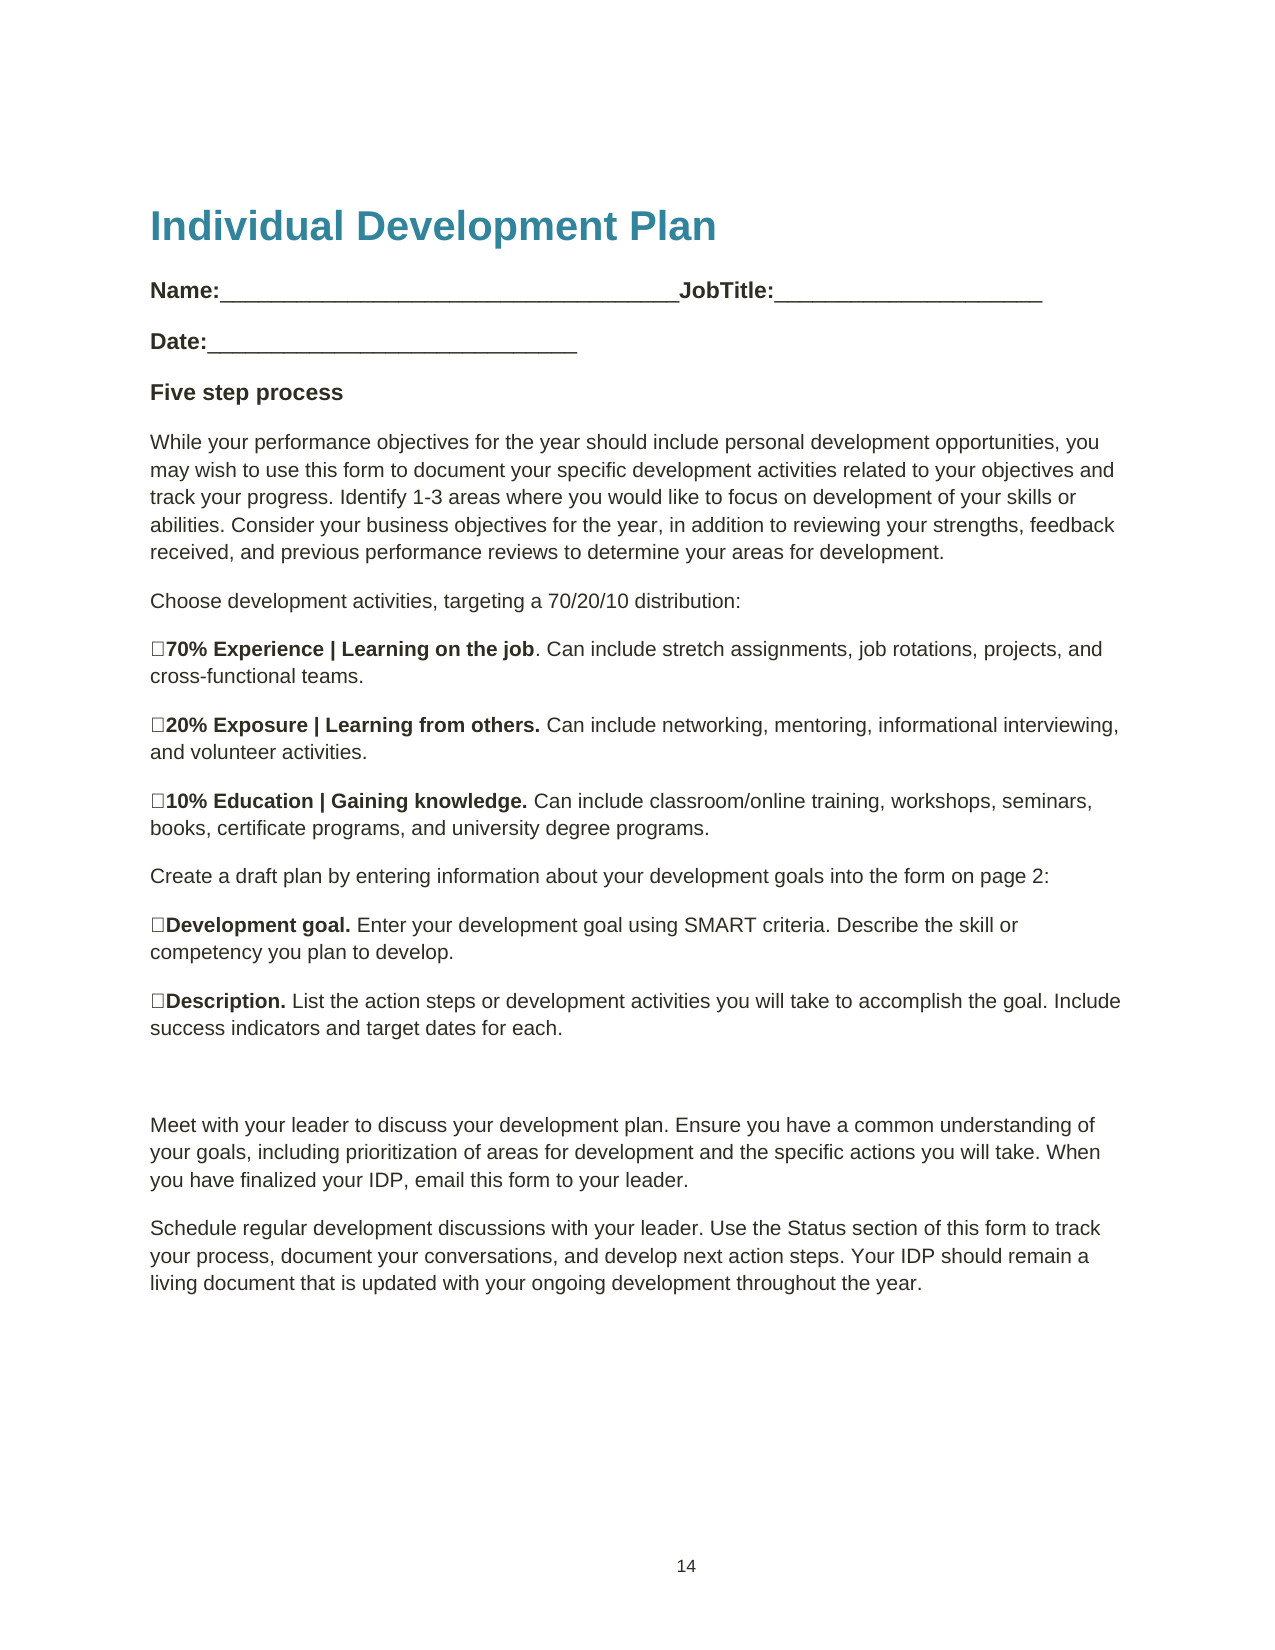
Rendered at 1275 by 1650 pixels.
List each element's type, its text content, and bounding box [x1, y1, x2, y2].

text Schedule regular development discussions with your leader. Use the Status section of this form to track your process, document your conversations, and develop next action steps. Your IDP should remain a living document that is updated with your ongoing development throughout the year. [150, 1216, 1125, 1295]
text Meet with your leader to discuss your development plan. Ensure you have a common understanding of your goals, including prioritization of areas for development and the specific actions you will take. When you have finalized your IDP, email this form to your leader. [150, 1113, 1125, 1192]
text Choose development activities, targeting a 70/20/10 distribution: [150, 588, 1125, 612]
text Description. List the action steps or development activities you will take to accomplish the goal. Include success indicators and target dates for each. [150, 988, 1125, 1040]
text 20% Exposure | Learning from others. Can include networking, mentoring, informational interviewing, and volunteer activities. [150, 713, 1125, 764]
text Date:_____________________________ [150, 328, 1125, 354]
text 70% Experience | Learning on the job. Can include stretch assignments, job rotations, projects, and cross-functional teams. [150, 637, 1125, 688]
text Five step process [150, 379, 1125, 405]
text 10% Education | Gaining knowledge. Can include classroom/online training, workshops, seminars, books, certificate programs, and university degree programs. [150, 788, 1125, 840]
text While your performance objectives for the year should include personal development opportunities, you may wish to use this form to document your specific development activities related to your objectives and track your progress. Identify 1-3 areas where you would like to focus on development of your skills or abilities. Consider your business objectives for the year, in addition to reviewing your strengths, feedback received, and previous performance reviews to determine your areas for development. [150, 430, 1125, 564]
text Development goal. Enter your development goal using SMART criteria. Describe the skill or competency you plan to develop. [150, 913, 1125, 964]
text Create a draft plan by entering information about your development goals into the form on page 2: [150, 864, 1125, 888]
text Name:____________________________________JobTitle:_____________________ [150, 277, 1125, 303]
text Individual Development Plan [150, 201, 1125, 249]
